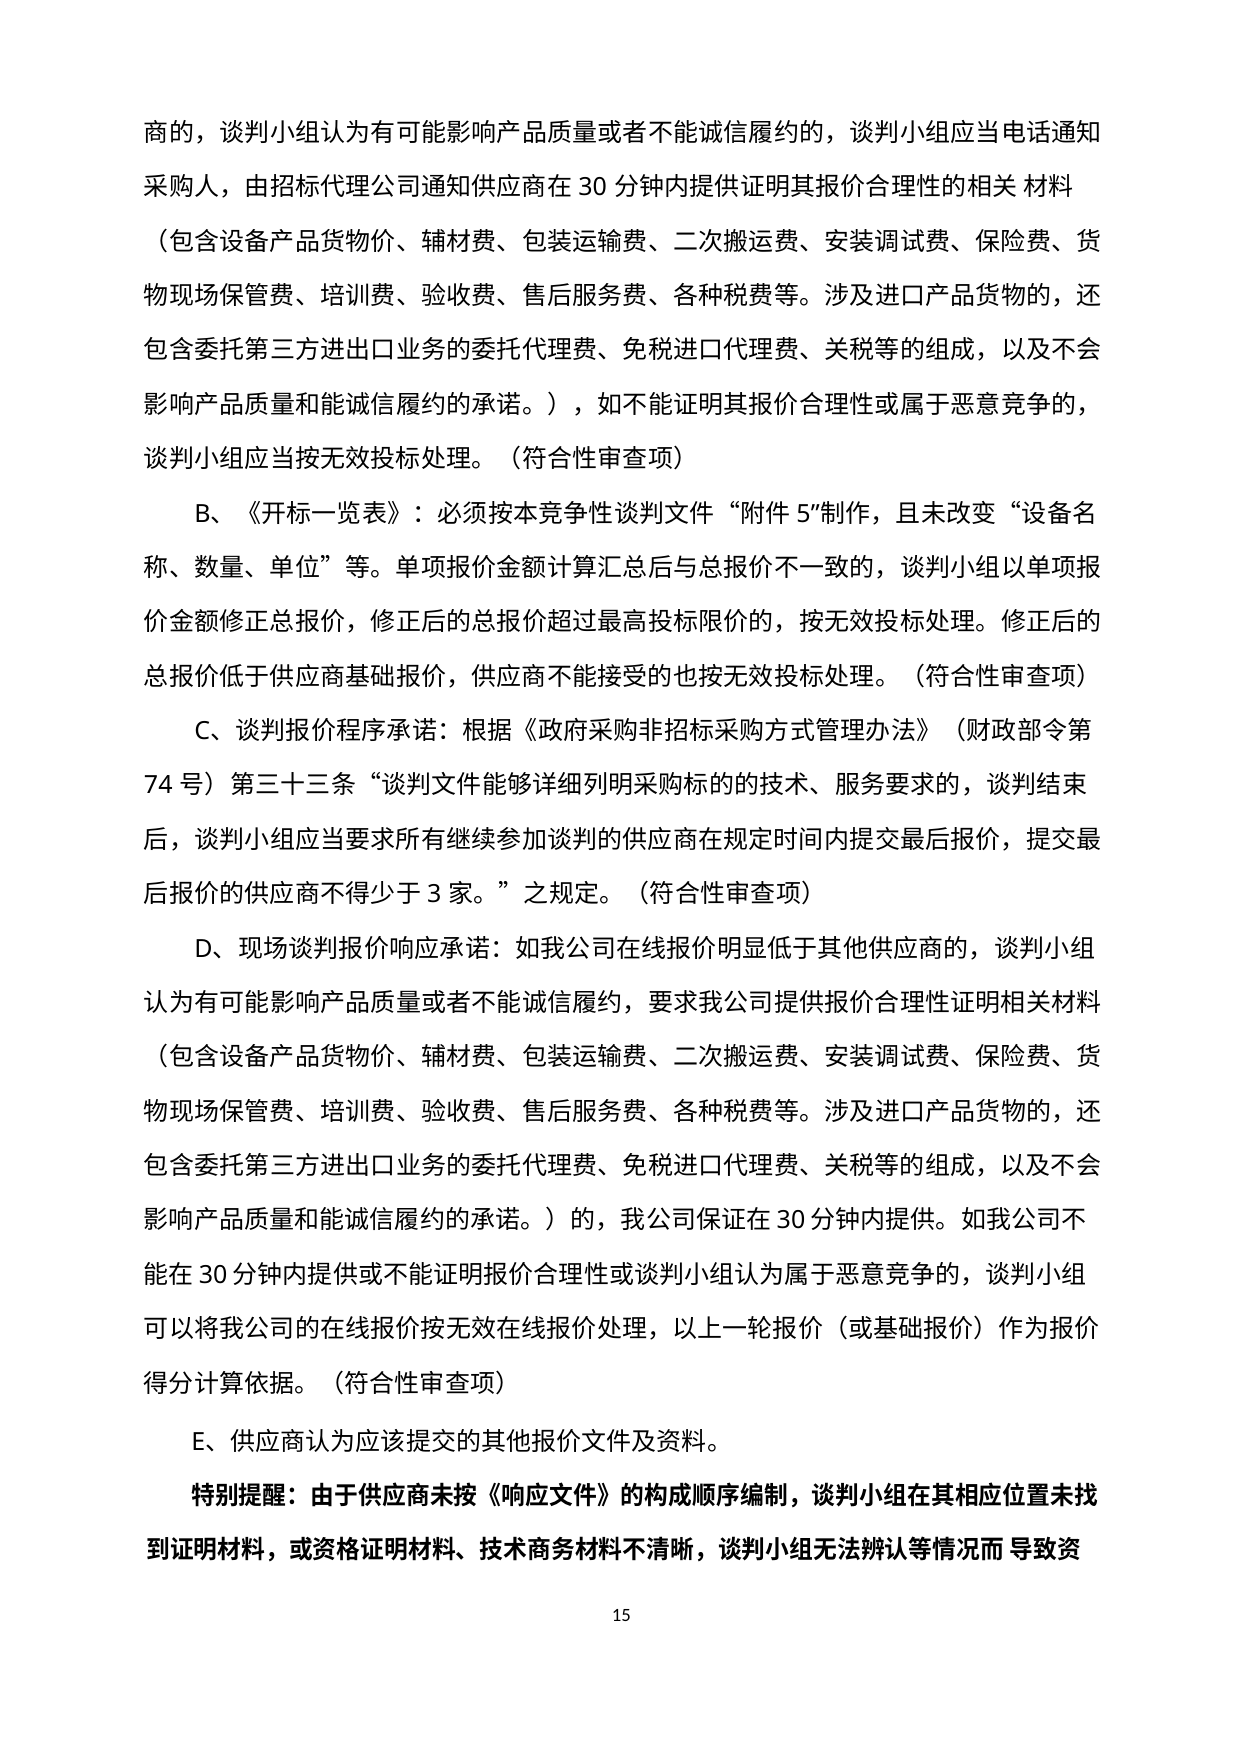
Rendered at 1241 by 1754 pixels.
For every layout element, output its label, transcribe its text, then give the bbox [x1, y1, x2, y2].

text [146, 1476, 1098, 1566]
text C、谈判报价程序承诺：根据《政府采购非招标采购方式管理办法》（财政部令第 74 号）第三十三条“谈判文件能够详细列明采购标的的技术、服务要求的，谈判结束后，谈判小组应当要求所有继续参加谈判的供应商在规定时间内提交最后报价，提交最后报价的供应商不得少于 3 家。”之规定。（符合性审查项） [144, 711, 1109, 910]
text D、现场谈判报价响应承诺：如我公司在线报价明显低于其他供应商的，谈判小组认为有可能影响产品质量或者不能诚信履约，要求我公司提供报价合理性证明相关材料（包含设备产品货物价、辅材费、包装运输费、二次搬运费、安装调试费、保险费、货物现场保管费、培训费、验收费、售后服务费、各种税费等。涉及进口产品货物的，还包含委托第三方进出口业务的委托代理费、免税进口代理费、关税等的组成，以及不会影响产品质量和能诚信履约的承诺。）的，我公司保证在30分钟内提供。如我公司不能在30分钟内提供或不能证明报价合理性或谈判小组认为属于恶意竞争的，谈判小组可以将我公司的在线报价按无效在线报价处理，以上一轮报价（或基础报价）作为报价得分计算依据。（符合性审查项） [144, 928, 1109, 1399]
text B、《开标一览表》：必须按本竞争性谈判文件“附件 5”制作，且未改变“设备名称、数量、单位”等。单项报价金额计算汇总后与总报价不一致的，谈判小组以单项报价金额修正总报价，修正后的总报价超过最高投标限价的，按无效投标处理。修正后的总报价低于供应商基础报价，供应商不能接受的也按无效投标处理。（符合性审查项） [144, 493, 1109, 692]
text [144, 112, 1109, 475]
text E、供应商认为应该提交的其他报价文件及资料。 [146, 1421, 1098, 1457]
